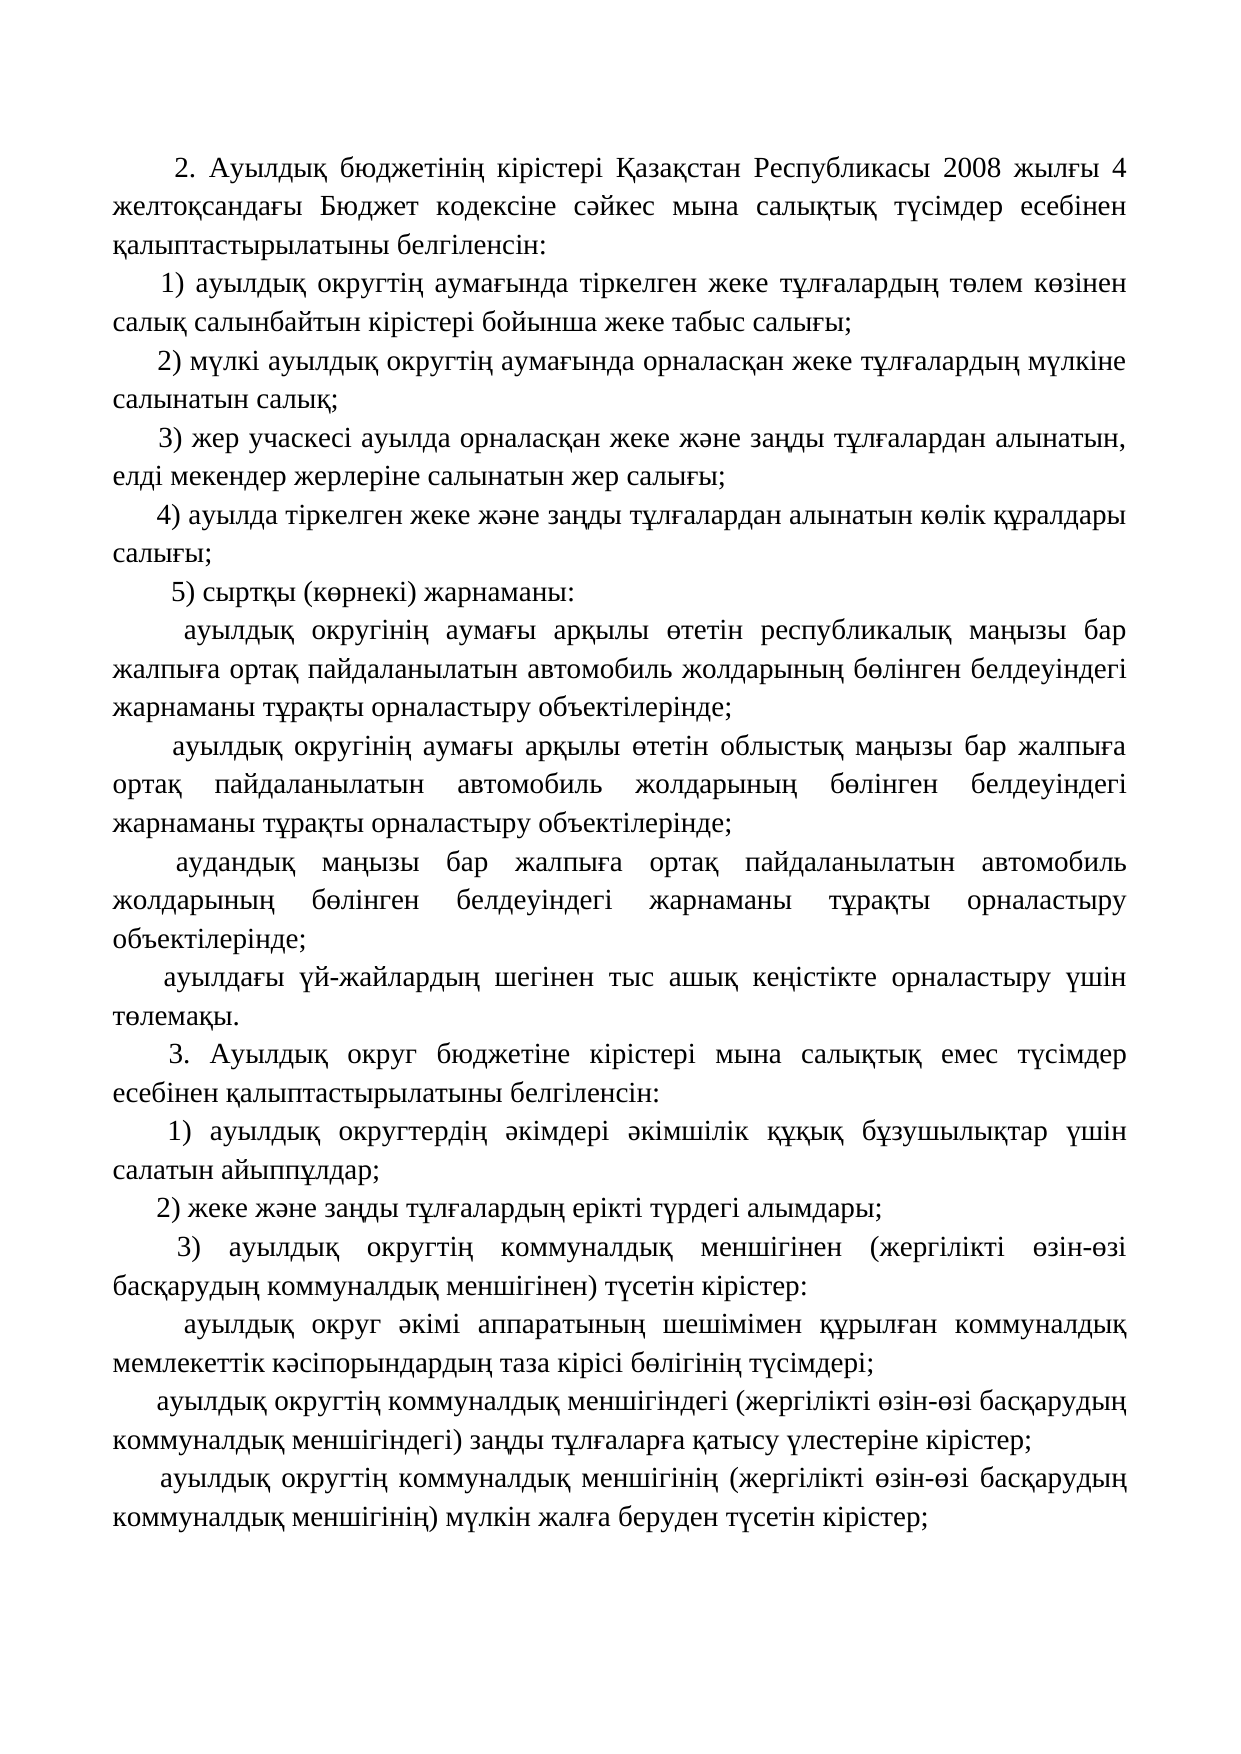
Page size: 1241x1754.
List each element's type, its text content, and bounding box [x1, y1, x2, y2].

text 5) сыртқы (көрнекі) жарнаманы: [112, 574, 1128, 607]
text ауылдағы үй-жайлардың шегінен тыс ашық кеңістікте орналастыру үшін төлемақы. [112, 959, 1128, 1031]
text 2. Ауылдық бюджетінің кірістері Қазақстан Республикасы 2008 жылғы 4 желтоқсандағы Бюджет кодексіне сәйкес мына салықтық түсімдер есебінен қалыптастырылатыны белгіленсін: [112, 150, 1128, 261]
text 1) ауылдық округтің аумағында тіркелген жеке тұлғалардың төлем көзінен салық салынбайтын кірістері бойынша жеке табыс салығы; [112, 266, 1128, 338]
text 3) жер учаскесі ауылда орналасқан жеке және заңды тұлғалардан алынатын, елдi мекендер жерлерiне салынатын жер салығы; [112, 420, 1128, 492]
text 4) ауылда тіркелген жеке және заңды тұлғалардан алынатын көлік құралдары салығы; [112, 497, 1128, 569]
text 2) мүлкі ауылдық округтің аумағында орналасқан жеке тұлғалардың мүлкіне салынатын салық; [112, 343, 1128, 415]
text 2) жеке және заңды тұлғалардың ерікті түрдегі алымдары; [112, 1191, 1128, 1224]
text ауылдық округінің аумағы арқылы өтетін облыстық маңызы бар жалпыға ортақ пайдаланылатын автомобиль жолдарының бөлiнген белдеуiндегі жарнаманы тұрақты орналастыру объектілерінде; [112, 728, 1128, 839]
text ауылдық округтің коммуналдық меншігінің (жергілікті өзін-өзі басқарудың коммуналдық меншігінің) мүлкін жалға беруден түсетін кірістер; [112, 1460, 1128, 1532]
text ауылдық округтің коммуналдық меншігіндегі (жергілікті өзін-өзі басқарудың коммуналдық меншігіндегі) заңды тұлғаларға қатысу үлестеріне кірістер; [112, 1383, 1128, 1455]
text 1) ауылдық округтердің әкімдері әкімшілік құқық бұзушылықтар үшін салатын айыппұлдар; [112, 1113, 1128, 1186]
text ауылдық округінің аумағы арқылы өтетін республикалық маңызы бар жалпыға ортақ пайдаланылатын автомобиль жолдарының бөлiнген белдеуiндегі жарнаманы тұрақты орналастыру объектілерінде; [112, 612, 1128, 723]
text 3. Ауылдық округ бюджетіне кірістері мына салықтық емес түсімдер есебінен қалыптастырылатыны белгіленсін: [112, 1036, 1128, 1108]
text 3) ауылдық округтің коммуналдық меншігінен (жергілікті өзін-өзі басқарудың коммуналдық меншігінен) түсетін кірістер: [112, 1229, 1128, 1301]
text ауылдық округ әкімі аппаратының шешімімен құрылған коммуналдық мемлекеттік кәсіпорындардың таза кірісі бөлігінің түсімдері; [112, 1306, 1128, 1378]
text аудандық маңызы бар жалпыға ортақ пайдаланылатын автомобиль жолдарының бөлiнген белдеуiндегі жарнаманы тұрақты орналастыру объектілерінде; [112, 844, 1128, 954]
